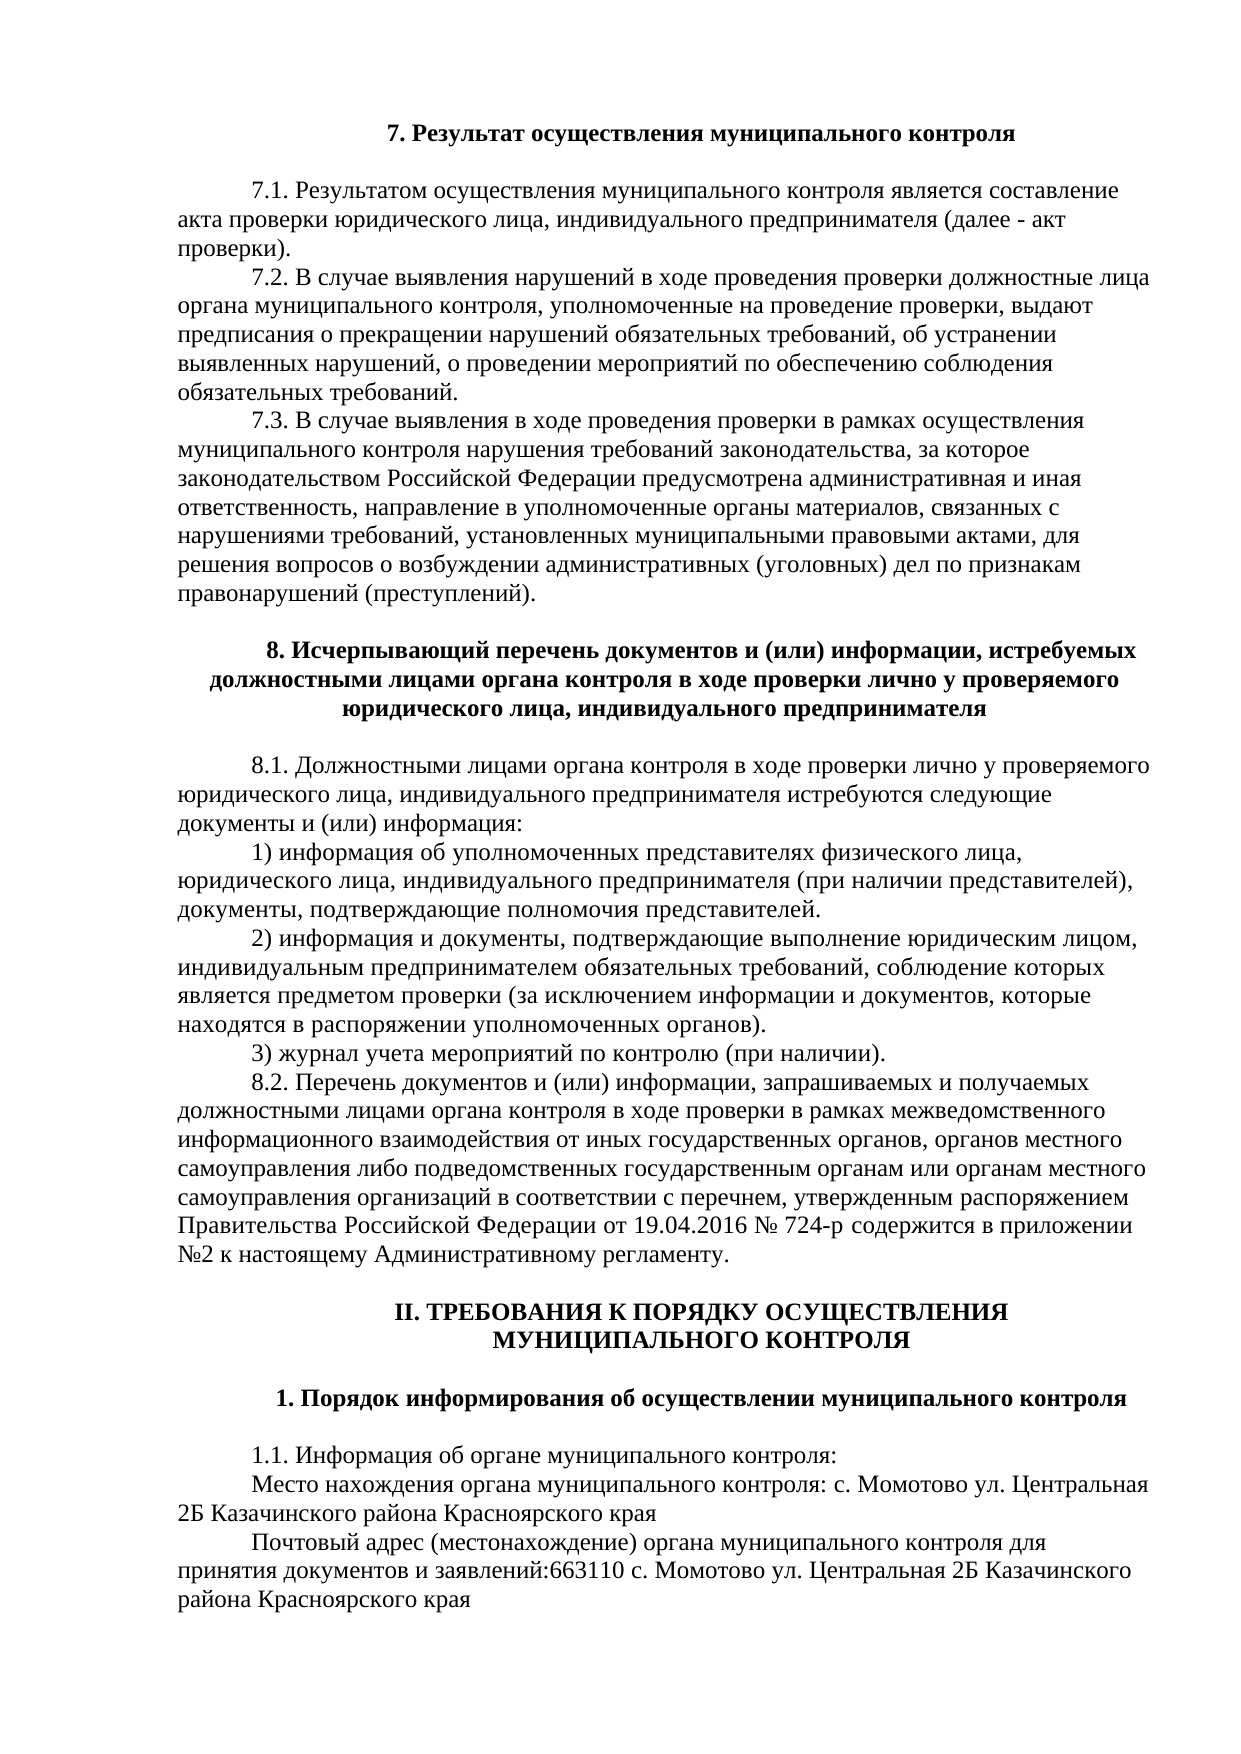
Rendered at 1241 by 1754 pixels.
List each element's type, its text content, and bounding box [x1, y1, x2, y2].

text 1. Порядок информирования об осуществлении муниципального контроля [177, 1383, 1152, 1412]
text 1) информация об уполномоченных представителях физического лица, юридического лица, индивидуального предпринимателя (при наличии представителей), документы, подтверждающие полномочия представителей. [177, 837, 1152, 923]
text 7.1. Результатом осуществления муниципального контроля является составление акта проверки юридического лица, индивидуального предпринимателя (далее - акт проверки). [177, 176, 1152, 262]
text 8. Исчерпывающий перечень документов и (или) информации, истребуемых должностными лицами органа контроля в ходе проверки лично у проверяемого юридического лица, индивидуального предпринимателя [177, 636, 1152, 722]
text МУНИЦИПАЛЬНОГО КОНТРОЛЯ [177, 1326, 1152, 1354]
text 1.1. Информация об органе муниципального контроля: [177, 1441, 1152, 1469]
text 8.2. Перечень документов и (или) информации, запрашиваемых и получаемых должностными лицами органа контроля в ходе проверки в рамках межведомственного информационного взаимодействия от иных государственных органов, органов местного самоуправления либо подведомственных государственным органам или органам местного самоуправления организаций в соответствии с перечнем, утвержденным распоряжением Правительства Российской Федерации от 19.04.2016 № 724-р содержится в приложении №2 к настоящему Административному регламенту. [177, 1067, 1152, 1268]
text 3) журнал учета мероприятий по контролю (при наличии). [177, 1038, 1152, 1067]
text Почтовый адрес (местонахождение) органа муниципального контроля для принятия документов и заявлений:663110 с. Момотово ул. Центральная 2Б Казачинского района Красноярского края [177, 1527, 1152, 1613]
text 7.2. В случае выявления нарушений в ходе проведения проверки должностные лица органа муниципального контроля, уполномоченные на проведение проверки, выдают предписания о прекращении нарушений обязательных требований, об устранении выявленных нарушений, о проведении мероприятий по обеспечению соблюдения обязательных требований. [177, 262, 1152, 406]
text 7. Результат осуществления муниципального контроля [177, 118, 1152, 147]
text Место нахождения органа муниципального контроля: с. Момотово ул. Центральная 2Б Казачинского района Красноярского края [177, 1469, 1152, 1527]
text 8.1. Должностными лицами органа контроля в ходе проверки лично у проверяемого юридического лица, индивидуального предпринимателя истребуются следующие документы и (или) информация: [177, 751, 1152, 837]
text II. ТРЕБОВАНИЯ К ПОРЯДКУ ОСУЩЕСТВЛЕНИЯ [177, 1297, 1152, 1326]
text 7.3. В случае выявления в ходе проведения проверки в рамках осуществления муниципального контроля нарушения требований законодательства, за которое законодательством Российской Федерации предусмотрена административная и иная ответственность, направление в уполномоченные органы материалов, связанных с нарушениями требований, установленных муниципальными правовыми актами, для решения вопросов о возбуждении административных (уголовных) дел по признакам правонарушений (преступлений). [177, 406, 1152, 607]
text 2) информация и документы, подтверждающие выполнение юридическим лицом, индивидуальным предпринимателем обязательных требований, соблюдение которых является предметом проверки (за исключением информации и документов, которые находятся в распоряжении уполномоченных органов). [177, 923, 1152, 1038]
